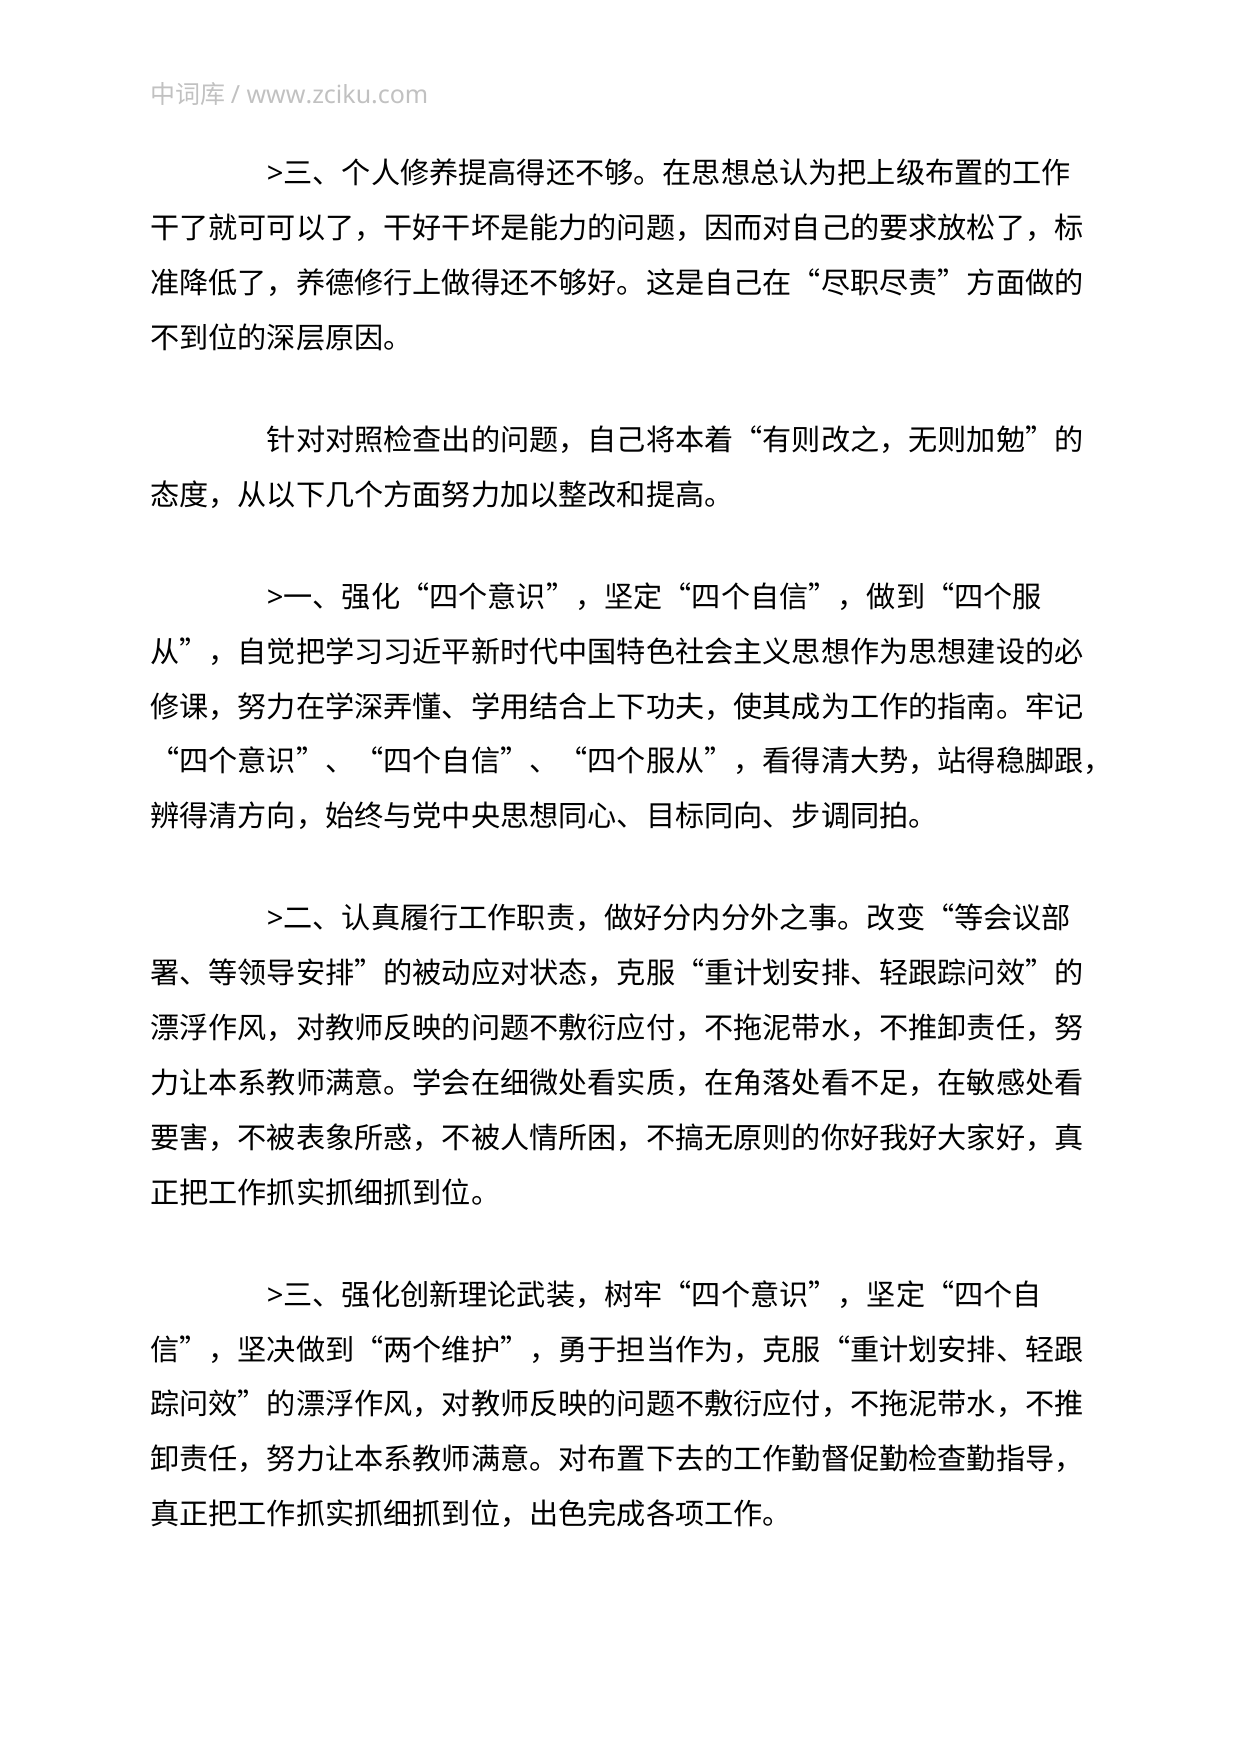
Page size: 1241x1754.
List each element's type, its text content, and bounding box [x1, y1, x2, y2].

text >三、强化创新理论武装，树牢“四个意识”，坚定“四个自信”，坚决做到“两个维护”，勇于担当作为，克服“重计划安排、轻跟踪问效”的漂浮作风，对教师反映的问题不敷衍应付，不拖泥带水，不推卸责任，努力让本系教师满意。对布置下去的工作勤督促勤检查勤指导，真正把工作抓实抓细抓到位，出色完成各项工作。 [150, 1271, 1090, 1533]
text >三、个人修养提高得还不够。在思想总认为把上级布置的工作干了就可可以了，干好干坏是能力的问题，因而对自己的要求放松了，标准降低了，养德修行上做得还不够好。这是自己在“尽职尽责”方面做的不到位的深层原因。 [150, 150, 1090, 357]
text >二、认真履行工作职责，做好分内分外之事。改变“等会议部署、等领导安排”的被动应对状态，克服“重计划安排、轻跟踪问效”的漂浮作风，对教师反映的问题不敷衍应付，不拖泥带水，不推卸责任，努力让本系教师满意。学会在细微处看实质，在角落处看不足，在敏感处看要害，不被表象所惑，不被人情所困，不搞无原则的你好我好大家好，真正把工作抓实抓细抓到位。 [150, 895, 1090, 1212]
text >一、强化“四个意识”，坚定“四个自信”，做到“四个服从”，自觉把学习习近平新时代中国特色社会主义思想作为思想建设的必修课，努力在学深弄懂、学用结合上下功夫，使其成为工作的指南。牢记“四个意识”、“四个自信”、“四个服从”，看得清大势，站得稳脚跟，辨得清方向，始终与党中央思想同心、目标同向、步调同拍。 [150, 573, 1090, 835]
text 针对对照检查出的问题，自己将本着“有则改之，无则加勉”的态度，从以下几个方面努力加以整改和提高。 [150, 417, 1090, 514]
